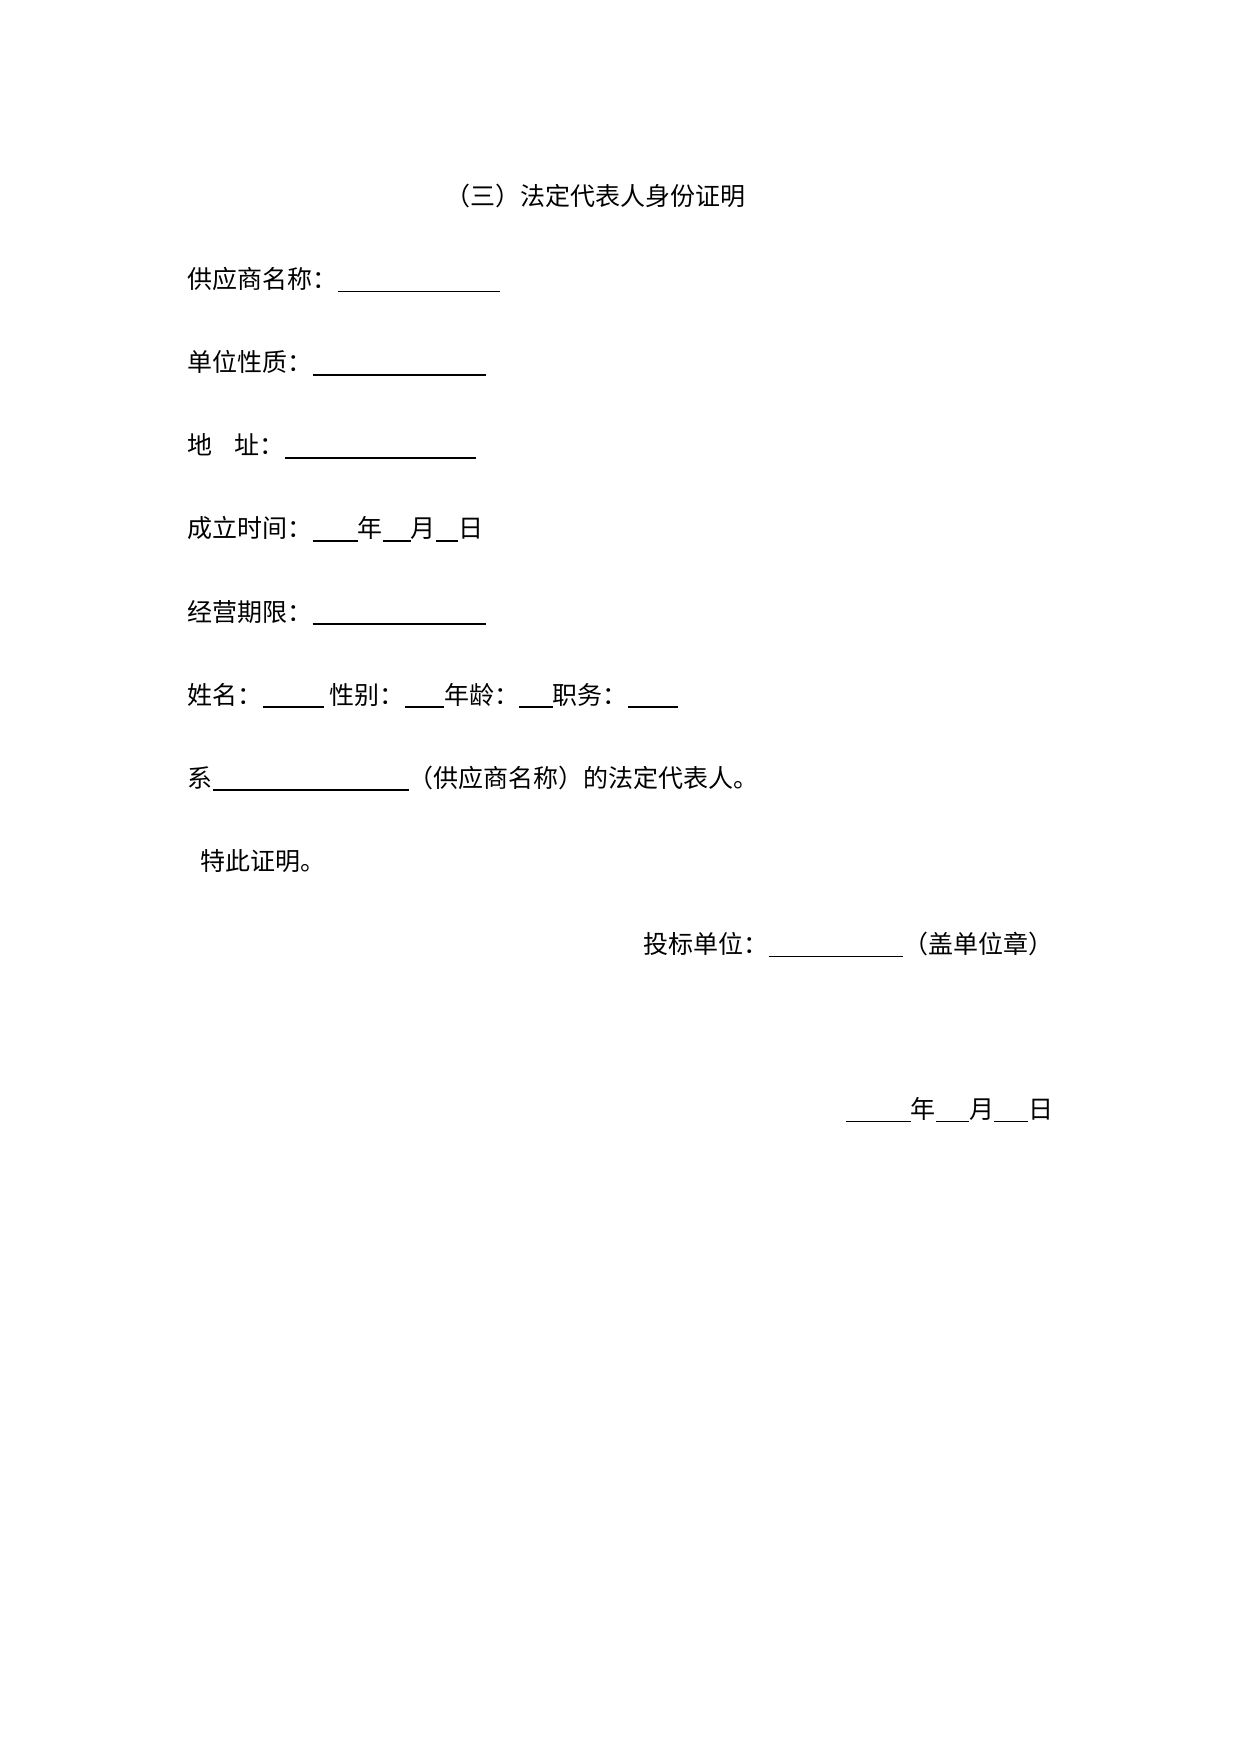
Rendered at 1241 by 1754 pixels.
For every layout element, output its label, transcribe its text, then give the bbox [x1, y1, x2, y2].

text 投标单位： （盖单位章） [187, 910, 1053, 975]
text 年 月 日 [187, 1075, 1053, 1140]
text 姓名： 性别： 年龄： 职务： [187, 661, 1053, 726]
text 地 址： [187, 411, 1053, 476]
text 系 （供应商名称）的法定代表人。 [187, 744, 1053, 809]
text 经营期限： [187, 578, 1053, 643]
text （三）法定代表人身份证明 [187, 162, 1003, 227]
text 单位性质： [187, 328, 1053, 393]
text 供应商名称： [187, 245, 1053, 310]
text 特此证明。 [187, 827, 1053, 892]
text 成立时间： 年 月 日 [187, 494, 1053, 559]
